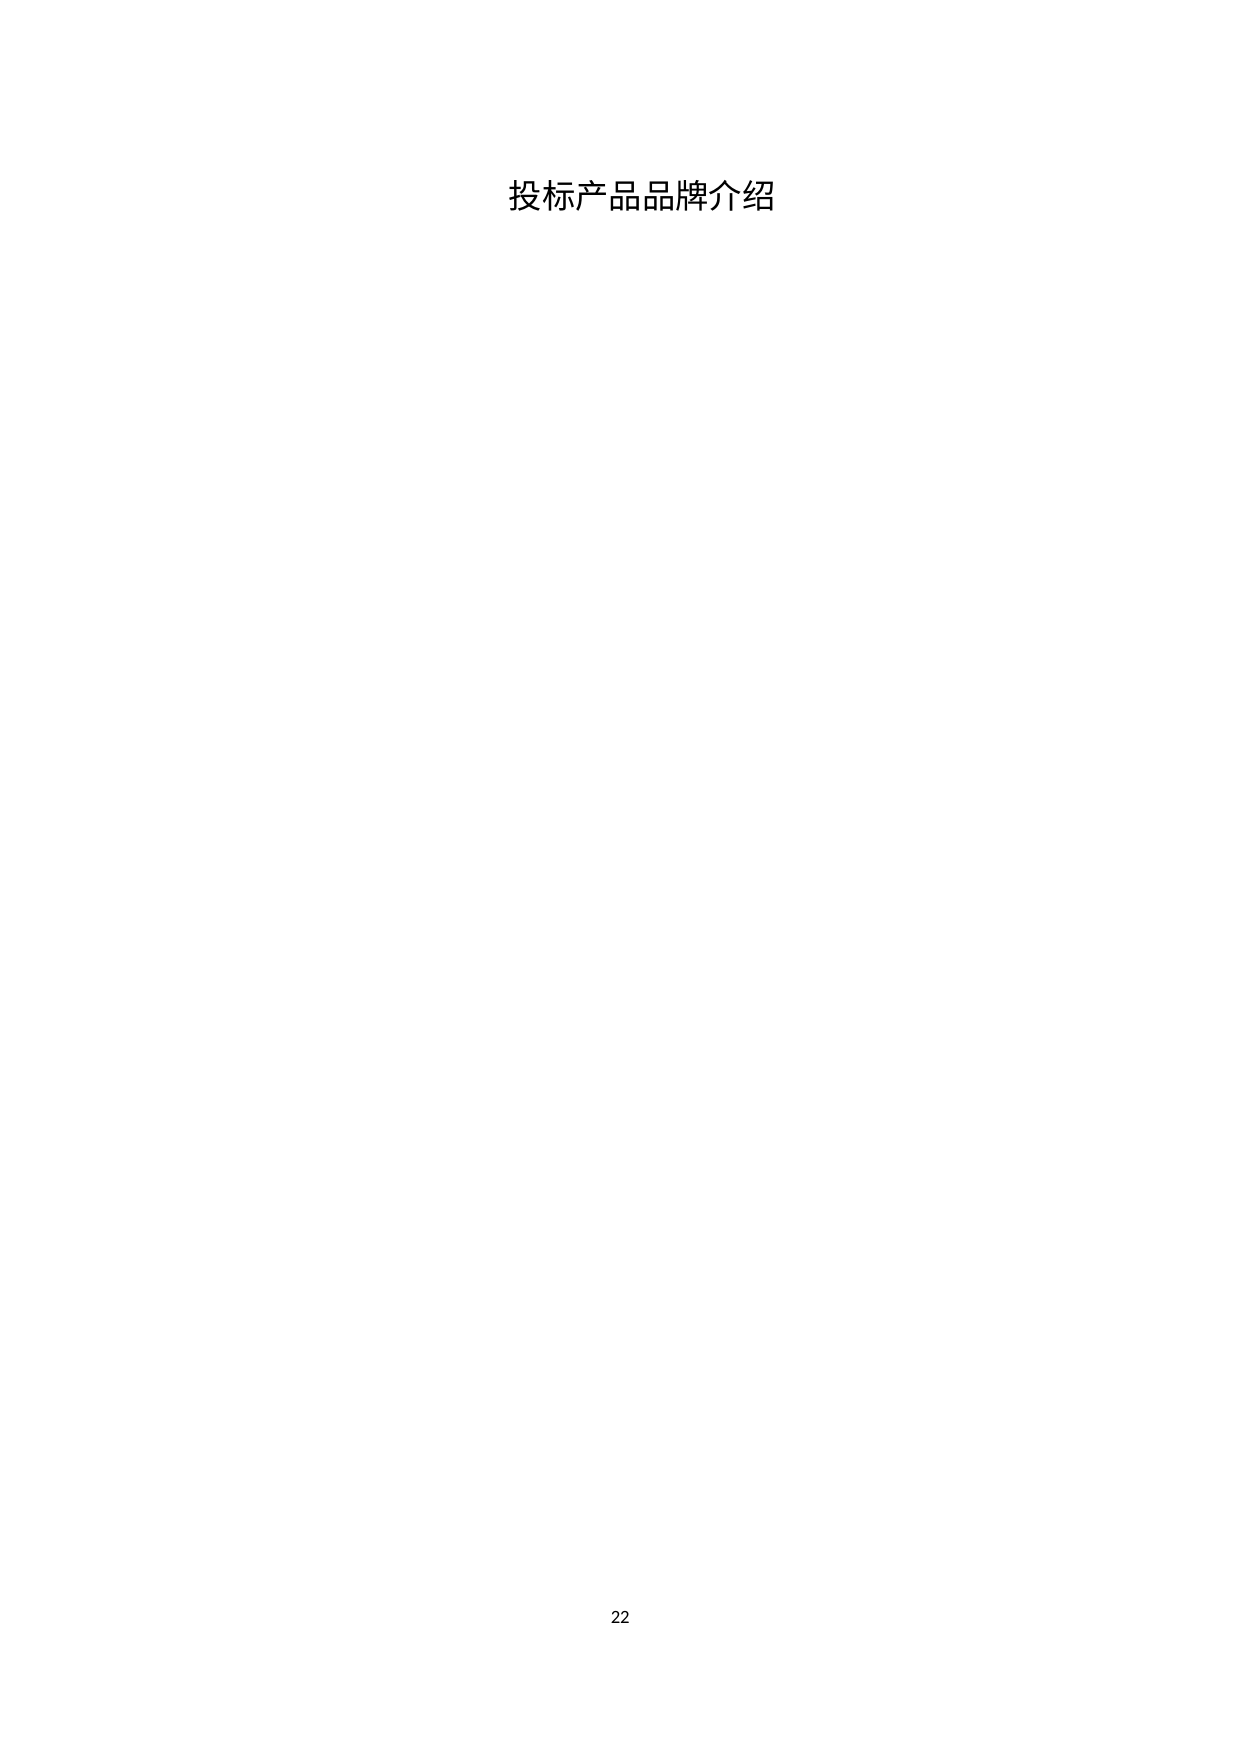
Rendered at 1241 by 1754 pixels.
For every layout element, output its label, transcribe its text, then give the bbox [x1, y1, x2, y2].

text 投标产品品牌介绍 [187, 162, 1053, 227]
